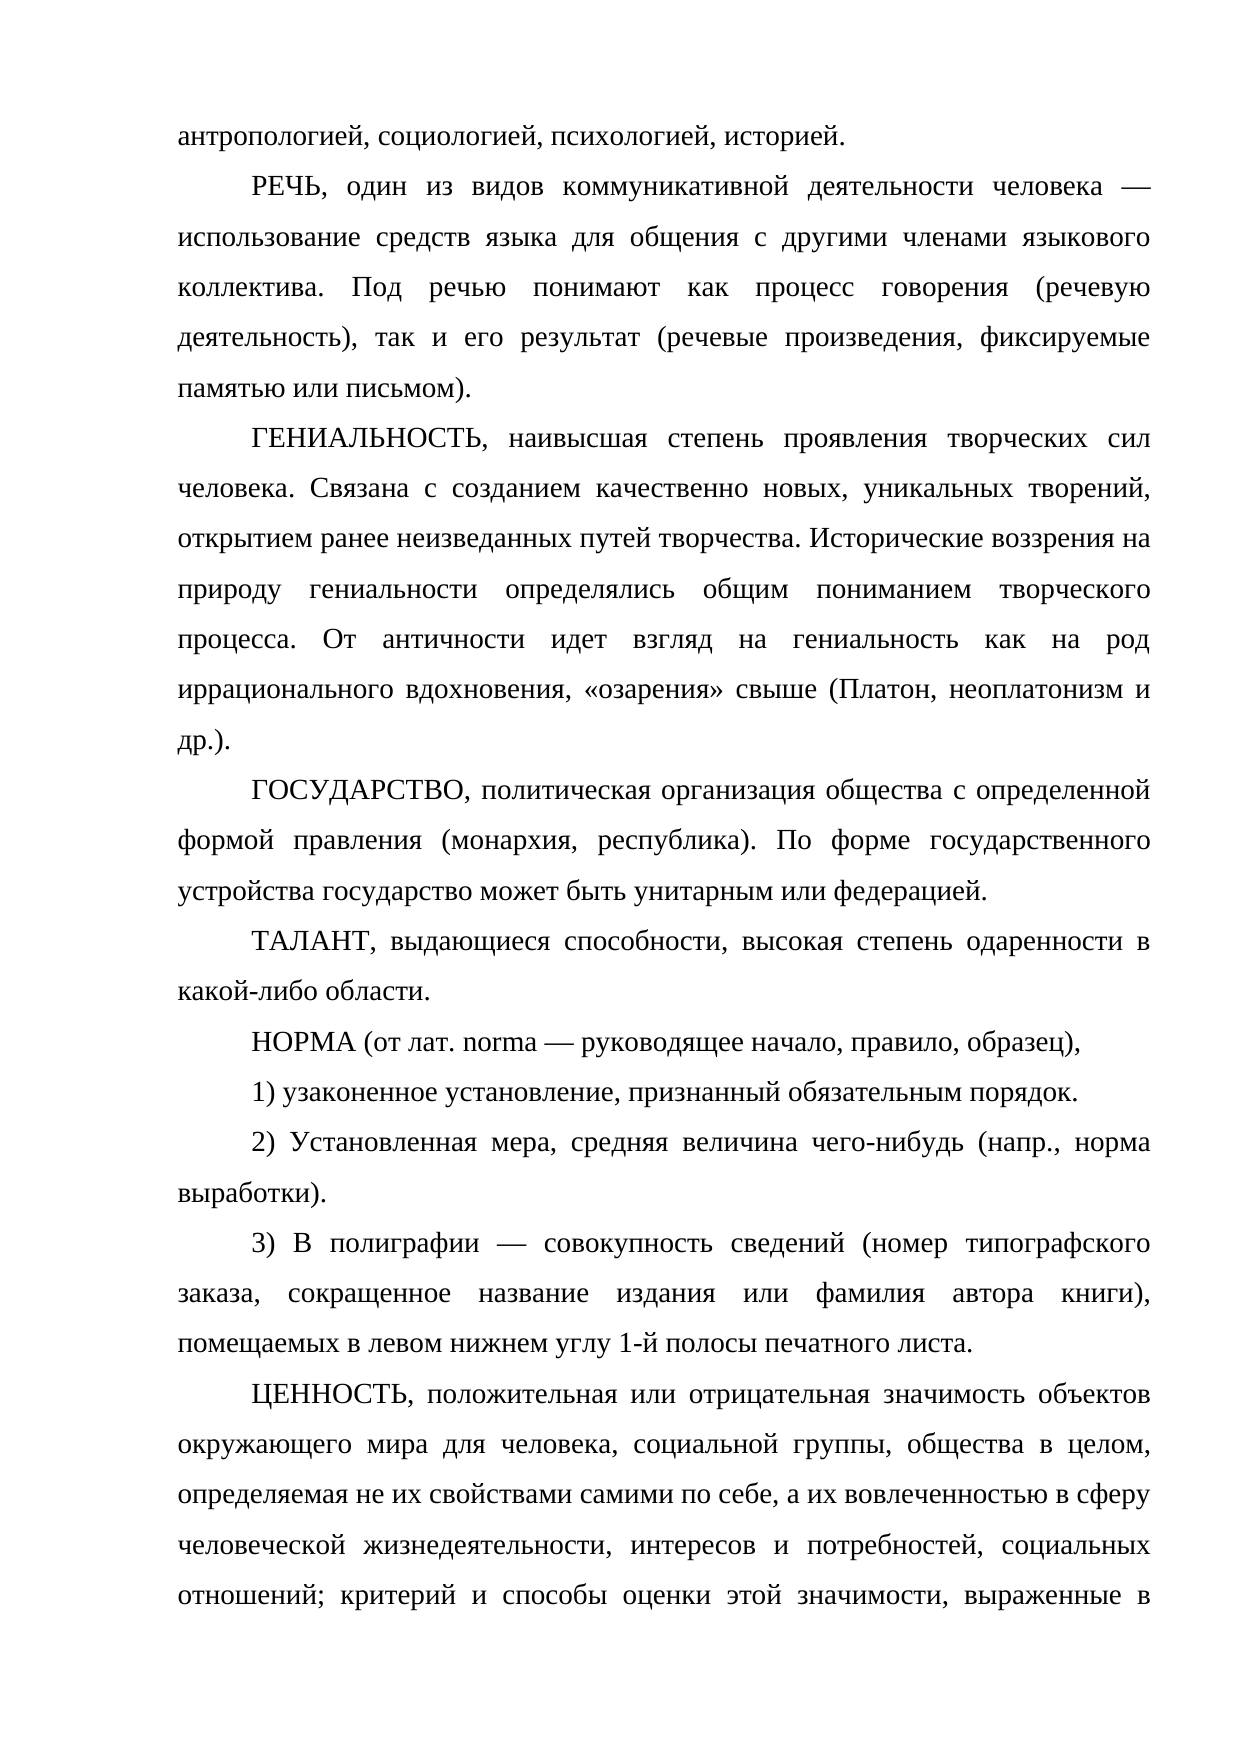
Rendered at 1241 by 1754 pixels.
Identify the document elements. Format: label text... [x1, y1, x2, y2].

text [177, 118, 1152, 152]
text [177, 1376, 1152, 1611]
text РЕЧЬ, один из видов коммуникативной деятельности человека — использование средств языка для общения с другими членами языкового коллектива. Под речью понимают как процесс говорения (речевую деятельность), так и его результат (речевые произведения, фиксируемые памятью или письмом). [177, 168, 1152, 403]
text НОРМА (от лат. norma — руководящее начало, правило, образец), [177, 1024, 1152, 1057]
text 3) В полиграфии — совокупность сведений (номер типографского заказа, сокращенное название издания или фамилия автора книги), помещаемых в левом нижнем углу 1-й полосы печатного листа. [177, 1225, 1152, 1359]
text ТАЛАНТ, выдающиеся способности, высокая степень одаренности в какой-либо области. [177, 923, 1152, 1007]
text ГЕНИАЛЬНОСТЬ, наивысшая степень проявления творческих сил человека. Связана с созданием качественно новых, уникальных творений, открытием ранее неизведанных путей творчества. Исторические воззрения на природу гениальности определялись общим пониманием творческого процесса. От античности идет взгляд на гениальность как на род иррационального вдохновения, «озарения» свыше (Платон, неоплатонизм и др.). [177, 420, 1152, 755]
text ГОСУДАРСТВО, политическая организация общества с определенной формой правления (монархия, республика). По форме государственного устройства государство может быть унитарным или федерацией. [177, 772, 1152, 906]
text 1) узаконенное установление, признанный обязательным порядок. [177, 1074, 1152, 1108]
text 2) Установленная мера, средняя величина чего-нибудь (напр., норма выработки). [177, 1124, 1152, 1208]
